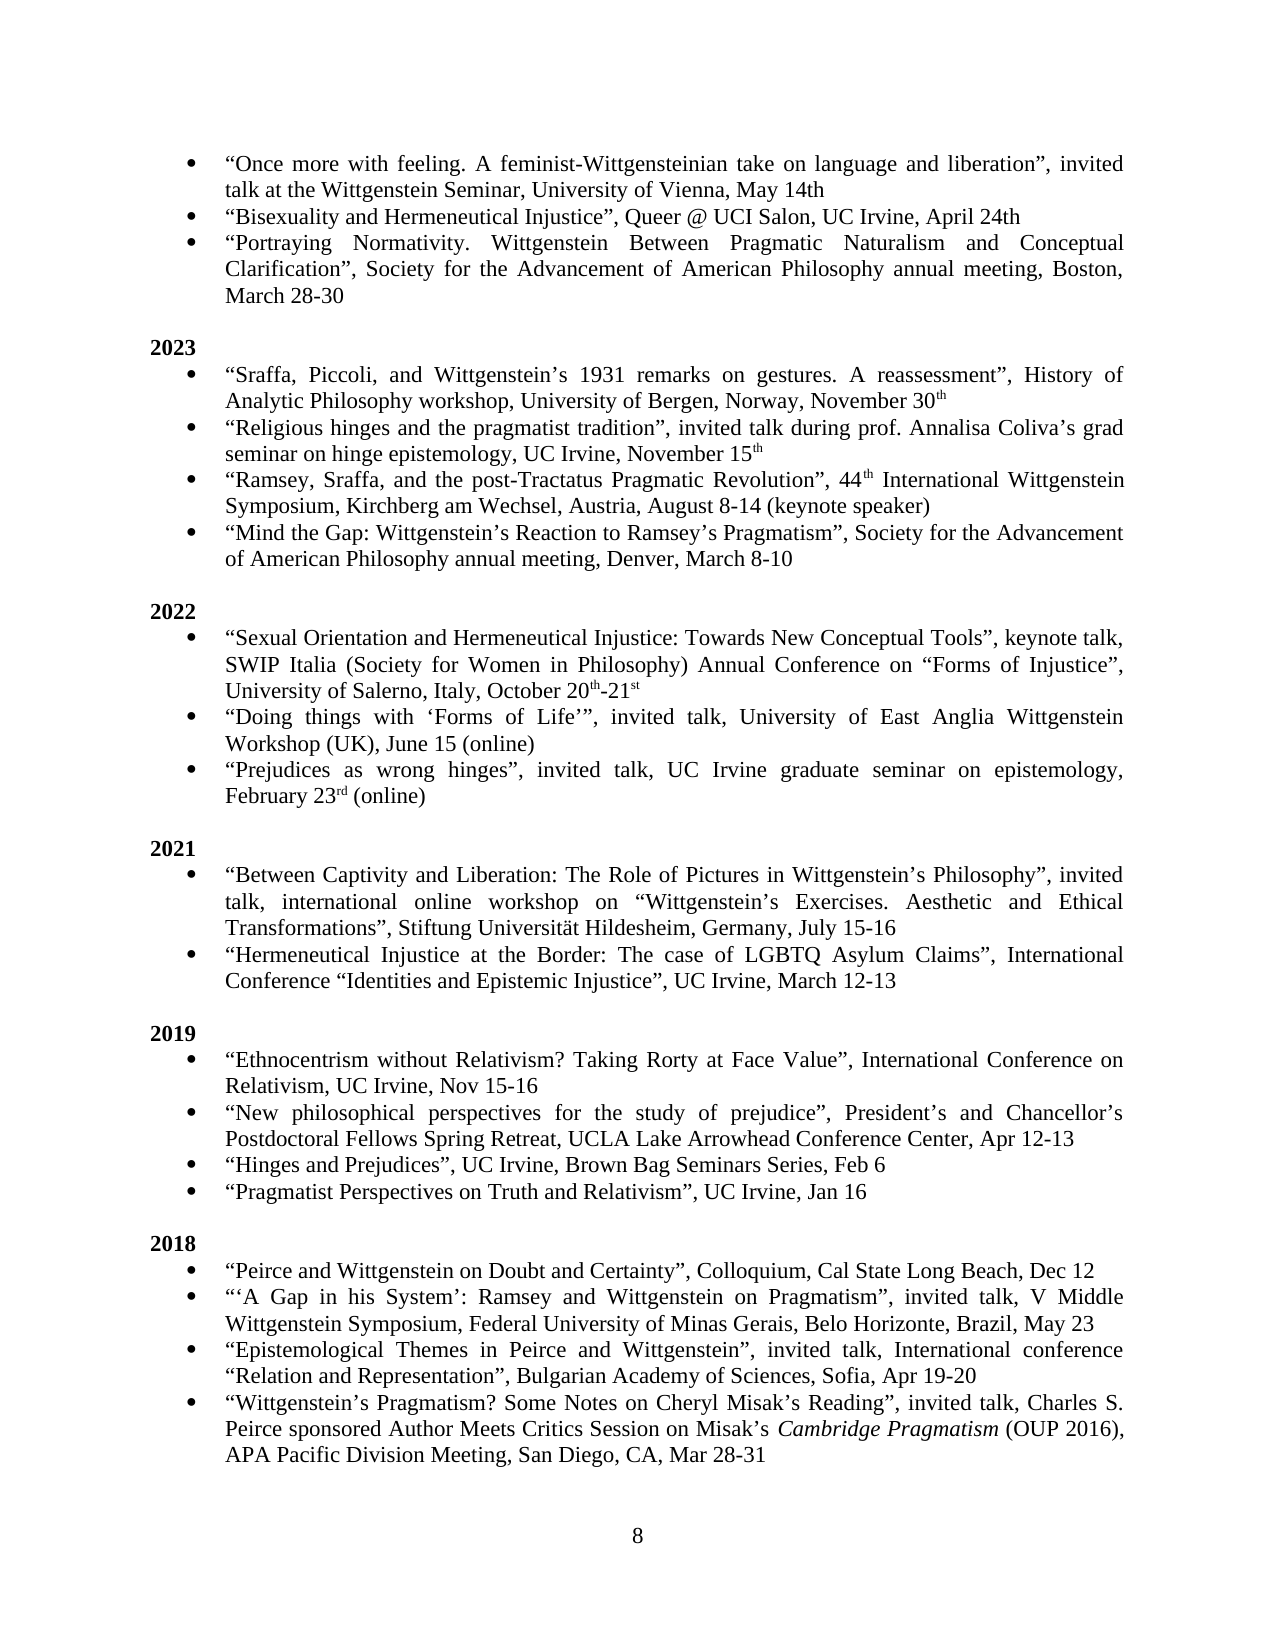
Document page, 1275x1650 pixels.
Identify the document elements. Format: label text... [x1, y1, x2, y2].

list “Mind the Gap: Wittgenstein’s Reaction to Ramsey’s Pragmatism”, Society for the Advancement of American Philosophy annual meeting, Denver, March 8-10 [187, 519, 1125, 572]
text 2019 [150, 1020, 1125, 1046]
text 2022 [150, 598, 1125, 624]
list “Ramsey, Sraffa, and the post-Tractatus Pragmatic Revolution”, 44th International Wittgenstein Symposium, Kirchberg am Wechsel, Austria, August 8-14 (keynote speaker) [187, 466, 1125, 519]
list “‘A Gap in his System’: Ramsey and Wittgenstein on Pragmatism”, invited talk, V Middle Wittgenstein Symposium, Federal University of Minas Gerais, Belo Horizonte, Brazil, May 23 [187, 1283, 1125, 1336]
list “Between Captivity and Liberation: The Role of Pictures in Wittgenstein’s Philosophy”, invited talk, international online workshop on “Wittgenstein’s Exercises. Aesthetic and Ethical Transformations”, Stiftung Universität Hildesheim, Germany, July 15-16 [187, 862, 1125, 941]
list “Once more with feeling. A feminist-Wittgensteinian take on language and liberation”, invited talk at the Wittgenstein Seminar, University of Vienna, May 14th [187, 150, 1125, 203]
list “Sexual Orientation and Hermeneutical Injustice: Towards New Conceptual Tools”, keynote talk, SWIP Italia (Society for Women in Philosophy) Annual Conference on “Forms of Injustice”, University of Salerno, Italy, October 20th-21st [187, 624, 1125, 703]
list “Ethnocentrism without Relativism? Taking Rorty at Face Value”, International Conference on Relativism, UC Irvine, Nov 15-16 [187, 1046, 1125, 1099]
text 2023 [150, 334, 1125, 361]
list “New philosophical perspectives for the study of prejudice”, President’s and Chancellor’s Postdoctoral Fellows Spring Retreat, UCLA Lake Arrowhead Conference Center, Apr 12-13 [187, 1099, 1125, 1151]
text 2018 [150, 1231, 1125, 1257]
list “Peirce and Wittgenstein on Doubt and Certainty”, Colloquium, Cal State Long Beach, Dec 12 [187, 1257, 1125, 1283]
list “Prejudices as wrong hinges”, invited talk, UC Irvine graduate seminar on epistemology, February 23rd (online) [187, 756, 1125, 809]
list “Doing things with ‘Forms of Life’”, invited talk, University of East Anglia Wittgenstein Workshop (UK), June 15 (online) [187, 703, 1125, 756]
list “Epistemological Themes in Peirce and Wittgenstein”, invited talk, International conference “Relation and Representation”, Bulgarian Academy of Sciences, Sofia, Apr 19-20 [187, 1336, 1125, 1389]
list “Wittgenstein’s Pragmatism? Some Notes on Cheryl Misak’s Reading”, invited talk, Charles S. Peirce sponsored Author Meets Critics Session on Misak’s Cambridge Pragmatism (OUP 2016), APA Pacific Division Meeting, San Diego, CA, Mar 28-31 [187, 1389, 1125, 1468]
list “Hermeneutical Injustice at the Border: The case of LGBTQ Asylum Claims”, International Conference “Identities and Epistemic Injustice”, UC Irvine, March 12-13 [187, 941, 1125, 993]
list “Religious hinges and the pragmatist tradition”, invited talk during prof. Annalisa Coliva’s grad seminar on hinge epistemology, UC Irvine, November 15th [187, 413, 1125, 466]
list “Bisexuality and Hermeneutical Injustice”, Queer @ UCI Salon, UC Irvine, April 24th [187, 203, 1125, 229]
list “Hinges and Prejudices”, UC Irvine, Brown Bag Seminars Series, Feb 6 [187, 1151, 1125, 1178]
list “Pragmatist Perspectives on Truth and Relativism”, UC Irvine, Jan 16 [187, 1178, 1125, 1204]
list “Portraying Normativity. Wittgenstein Between Pragmatic Naturalism and Conceptual Clarification”, Society for the Advancement of American Philosophy annual meeting, Boston, March 28-30 [187, 229, 1125, 308]
text 2021 [150, 835, 1125, 862]
list “Sraffa, Piccoli, and Wittgenstein’s 1931 remarks on gestures. A reassessment”, History of Analytic Philosophy workshop, University of Bergen, Norway, November 30th [187, 361, 1125, 413]
